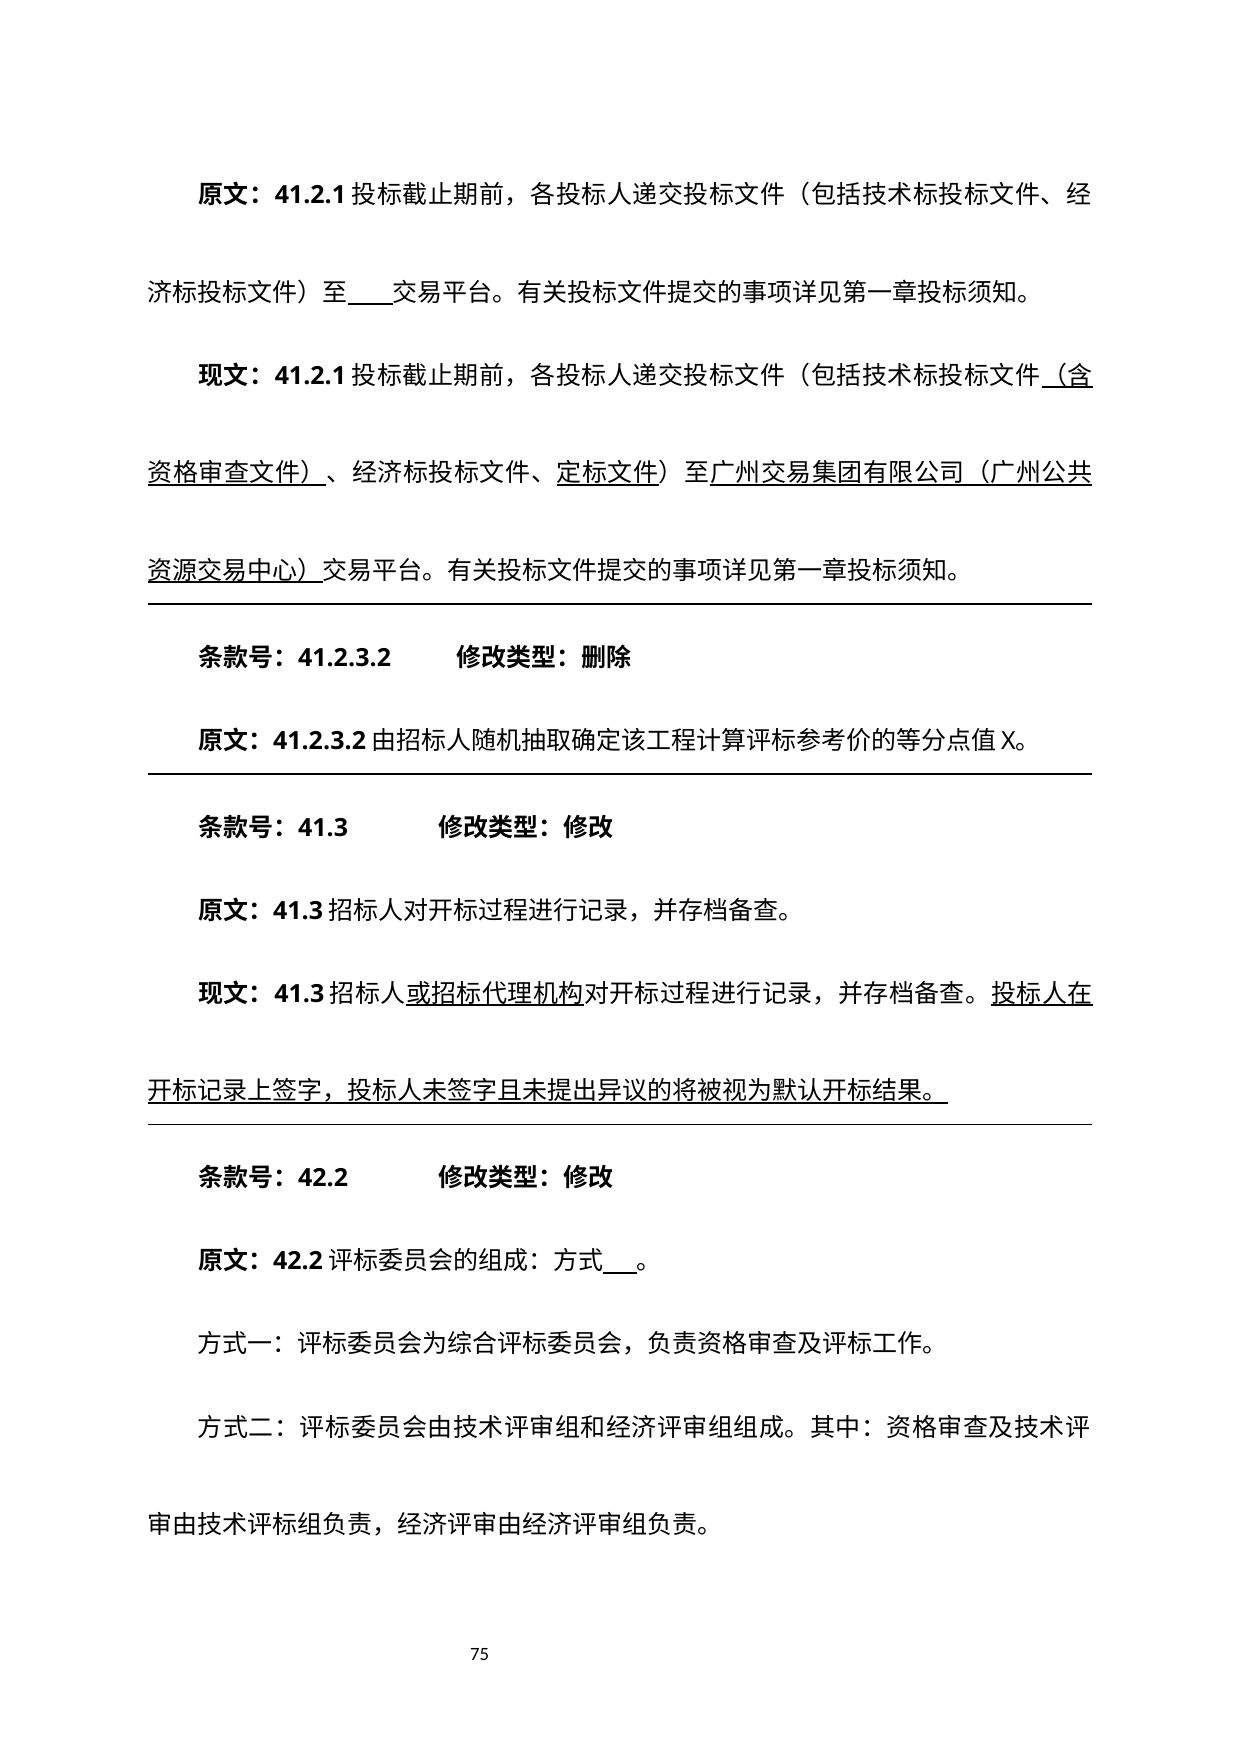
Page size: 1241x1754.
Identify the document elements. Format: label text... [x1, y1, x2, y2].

text 条款号：41.3 修改类型：修改 [148, 793, 1092, 858]
text 现文：41.3招标人或招标代理机构对开标过程进行记录，并存档备查。投标人在开标记录上签字，投标人未签字且未提出异议的将被视为默认开标结果。 [148, 959, 1092, 1124]
text 原文：41.3招标人对开标过程进行记录，并存档备查。 [148, 876, 1092, 941]
text 方式二：评标委员会由技术评审组和经济评审组组成。其中：资格审查及技术评审由技术评标组负责，经济评审由经济评审组负责。 [148, 1393, 1092, 1555]
text 方式一：评标委员会为综合评标委员会，负责资格审查及评标工作。 [148, 1309, 1092, 1374]
text 现文：41.2.1投标截止期前，各投标人递交投标文件（包括技术标投标文件（含资格审查文件）、经济标投标文件、定标文件）至广州交易集团有限公司（广州公共资源交易中心）交易平台。有关投标文件提交的事项详见第一章投标须知。 [148, 341, 1092, 603]
text 原文：42.2评标委员会的组成：方式 。 [148, 1226, 1092, 1291]
text 原文：41.2.1投标截止期前，各投标人递交投标文件（包括技术标投标文件、经济标投标文件）至 交易平台。有关投标文件提交的事项详见第一章投标须知。 [148, 160, 1092, 323]
text 条款号：41.2.3.2 修改类型：删除 [148, 623, 1092, 688]
text 原文：41.2.3.2由招标人随机抽取确定该工程计算评标参考价的等分点值X。 [148, 706, 1092, 773]
text 条款号：42.2 修改类型：修改 [148, 1143, 1092, 1208]
